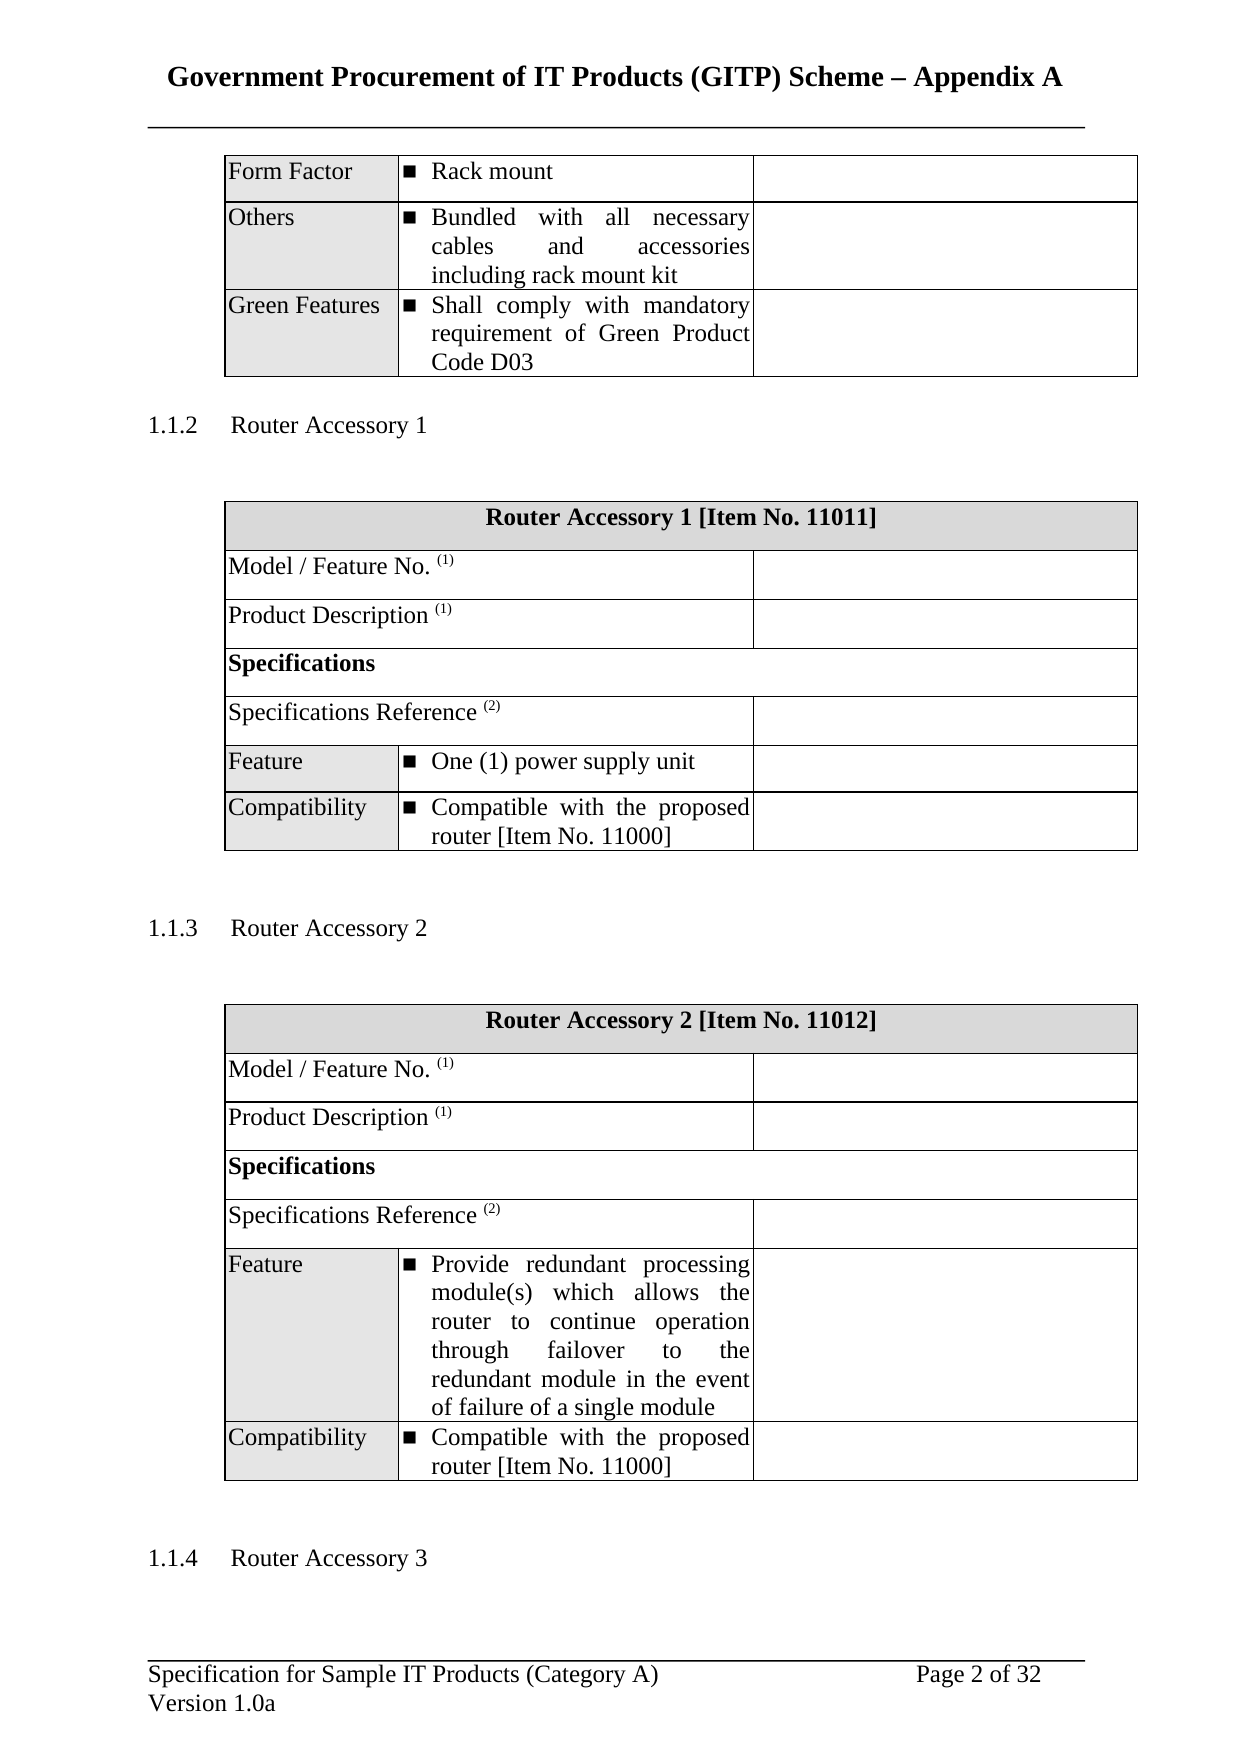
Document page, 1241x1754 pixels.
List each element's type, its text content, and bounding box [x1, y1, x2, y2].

table_cell Others [226, 203, 398, 289]
text Router Accessory 1 [148, 410, 1092, 439]
table_cell [754, 1200, 1137, 1248]
table_cell [754, 793, 1137, 850]
table_cell Specifications [226, 1151, 1137, 1199]
table_cell [754, 600, 1137, 647]
table_cell Product Description (1) [226, 1103, 753, 1150]
table_header Router Accessory 2 [Item No. 11012] [226, 1005, 1137, 1053]
table_cell Compatible with the proposed router [Item No. 11000] [399, 1422, 753, 1480]
table_cell [754, 156, 1137, 201]
table_cell Specifications Reference (2) [226, 1200, 753, 1248]
table_cell Rack mount [399, 156, 753, 201]
table_cell Compatibility [226, 1422, 398, 1480]
table_cell Model / Feature No. (1) [226, 1054, 753, 1101]
table_cell Form Factor [226, 156, 398, 201]
table_cell Bundled with all necessary cables and accessories including rack mount kit [399, 203, 753, 289]
table_cell [754, 1054, 1137, 1101]
table_cell [754, 551, 1137, 599]
table_cell [754, 697, 1137, 745]
table_cell [754, 203, 1137, 289]
table_cell Model / Feature No. (1) [226, 551, 753, 599]
table_cell Green Features [226, 290, 398, 376]
table_cell Specifications [226, 649, 1137, 696]
table_cell Compatible with the proposed router [Item No. 11000] [399, 793, 753, 850]
table_cell Feature [226, 1249, 398, 1421]
table_cell Compatibility [226, 793, 398, 850]
table_cell [754, 746, 1137, 791]
table_cell [754, 1249, 1137, 1421]
table_cell Product Description (1) [226, 600, 753, 647]
table_cell [754, 290, 1137, 376]
text Router Accessory 2 [148, 913, 1092, 942]
table_cell One (1) power supply unit [399, 746, 753, 791]
text Router Accessory 3 [148, 1543, 1092, 1572]
table_cell [754, 1103, 1137, 1150]
table_cell Provide redundant processing module(s) which allows the router to continue operation through failover to the redundant module in the event of failure of a single module [399, 1249, 753, 1421]
table_cell Shall comply with mandatory requirement of Green Product Code D03 [399, 290, 753, 376]
table_header Router Accessory 1 [Item No. 11011] [226, 502, 1137, 550]
table_cell Specifications Reference (2) [226, 697, 753, 745]
table_cell [754, 1422, 1137, 1480]
table_cell Feature [226, 746, 398, 791]
